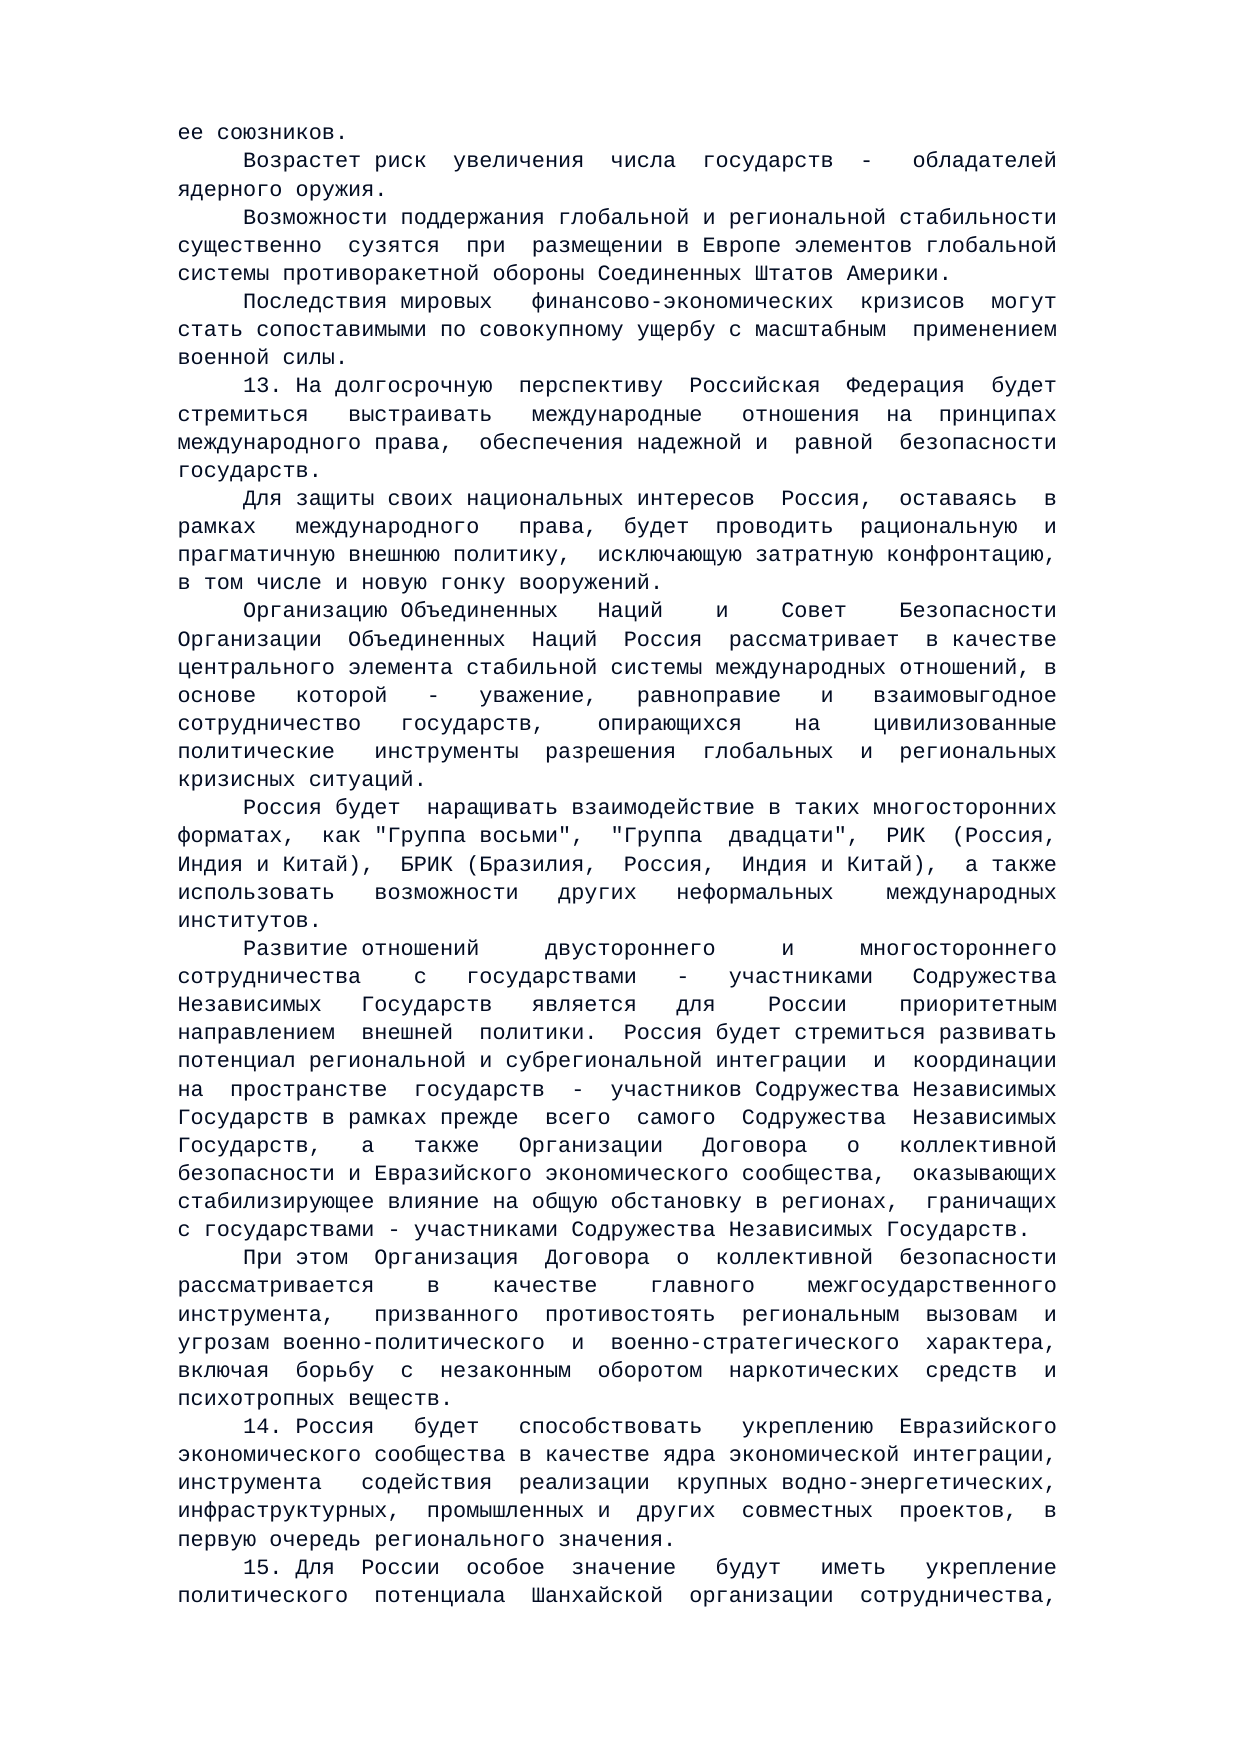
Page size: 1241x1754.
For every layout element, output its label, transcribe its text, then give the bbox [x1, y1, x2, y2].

text Независимых Государств является для России приоритетным [177, 990, 1152, 1018]
text ядерного оружия. [177, 174, 1152, 202]
text экономического сообщества в качестве ядра экономической интеграции, [177, 1440, 1152, 1468]
text Возрастет риск увеличения числа государств - обладателей [177, 146, 1152, 174]
text Государств в рамках прежде всего самого Содружества Независимых [177, 1102, 1152, 1131]
text стать сопоставимыми по совокупному ущербу с масштабным применением [177, 315, 1152, 343]
text форматах, как "Группа восьми", "Группа двадцати", РИК (Россия, [177, 821, 1152, 849]
text 15. Для России особое значение будут иметь укрепление [177, 1552, 1152, 1581]
text государств. [177, 456, 1152, 484]
text рассматривается в качестве главного межгосударственного [177, 1271, 1152, 1299]
text психотропных веществ. [177, 1384, 1152, 1412]
text потенциал региональной и субрегиональной интеграции и координации [177, 1046, 1152, 1074]
text Государств, а также Организации Договора о коллективной [177, 1131, 1152, 1159]
text Развитие отношений двустороннего и многостороннего [177, 934, 1152, 962]
text первую очередь регионального значения. [177, 1524, 1152, 1552]
text стремиться выстраивать международные отношения на принципах [177, 399, 1152, 427]
text угрозам военно-политического и военно-стратегического характера, [177, 1327, 1152, 1356]
text Организацию Объединенных Наций и Совет Безопасности [177, 596, 1152, 624]
text системы противоракетной обороны Соединенных Штатов Америки. [177, 259, 1152, 287]
text стабилизирующее влияние на общую обстановку в регионах, граничащих [177, 1187, 1152, 1215]
text ее союзников. [177, 118, 1152, 146]
text в том числе и новую гонку вооружений. [177, 568, 1152, 596]
text инфраструктурных, промышленных и других совместных проектов, в [177, 1496, 1152, 1524]
text центрального элемента стабильной системы международных отношений, в [177, 652, 1152, 681]
text Россия будет наращивать взаимодействие в таких многосторонних [177, 793, 1152, 821]
text инструмента содействия реализации крупных водно-энергетических, [177, 1468, 1152, 1496]
text инструмента, призванного противостоять региональным вызовам и [177, 1299, 1152, 1327]
text прагматичную внешнюю политику, исключающую затратную конфронтацию, [177, 540, 1152, 568]
text с государствами - участниками Содружества Независимых Государств. [177, 1215, 1152, 1243]
text Последствия мировых финансово-экономических кризисов могут [177, 287, 1152, 315]
text 14. Россия будет способствовать укреплению Евразийского [177, 1412, 1152, 1440]
text Для защиты своих национальных интересов Россия, оставаясь в [177, 484, 1152, 512]
text сотрудничества с государствами - участниками Содружества [177, 962, 1152, 990]
text политические инструменты разрешения глобальных и региональных [177, 737, 1152, 765]
text направлением внешней политики. Россия будет стремиться развивать [177, 1018, 1152, 1046]
text включая борьбу с незаконным оборотом наркотических средств и [177, 1356, 1152, 1384]
text основе которой - уважение, равноправие и взаимовыгодное [177, 681, 1152, 709]
text институтов. [177, 906, 1152, 934]
text существенно сузятся при размещении в Европе элементов глобальной [177, 231, 1152, 259]
text военной силы. [177, 343, 1152, 371]
text 13. На долгосрочную перспективу Российская Федерация будет [177, 371, 1152, 399]
text Индия и Китай), БРИК (Бразилия, Россия, Индия и Китай), а также [177, 849, 1152, 877]
text кризисных ситуаций. [177, 765, 1152, 793]
text политического потенциала Шанхайской организации сотрудничества, [177, 1581, 1152, 1609]
text использовать возможности других неформальных международных [177, 877, 1152, 906]
text сотрудничество государств, опирающихся на цивилизованные [177, 709, 1152, 737]
text При этом Организация Договора о коллективной безопасности [177, 1243, 1152, 1271]
text безопасности и Евразийского экономического сообщества, оказывающих [177, 1159, 1152, 1187]
text Организации Объединенных Наций Россия рассматривает в качестве [177, 624, 1152, 652]
text рамках международного права, будет проводить рациональную и [177, 512, 1152, 540]
text международного права, обеспечения надежной и равной безопасности [177, 427, 1152, 456]
text Возможности поддержания глобальной и региональной стабильности [177, 202, 1152, 231]
text на пространстве государств - участников Содружества Независимых [177, 1074, 1152, 1102]
